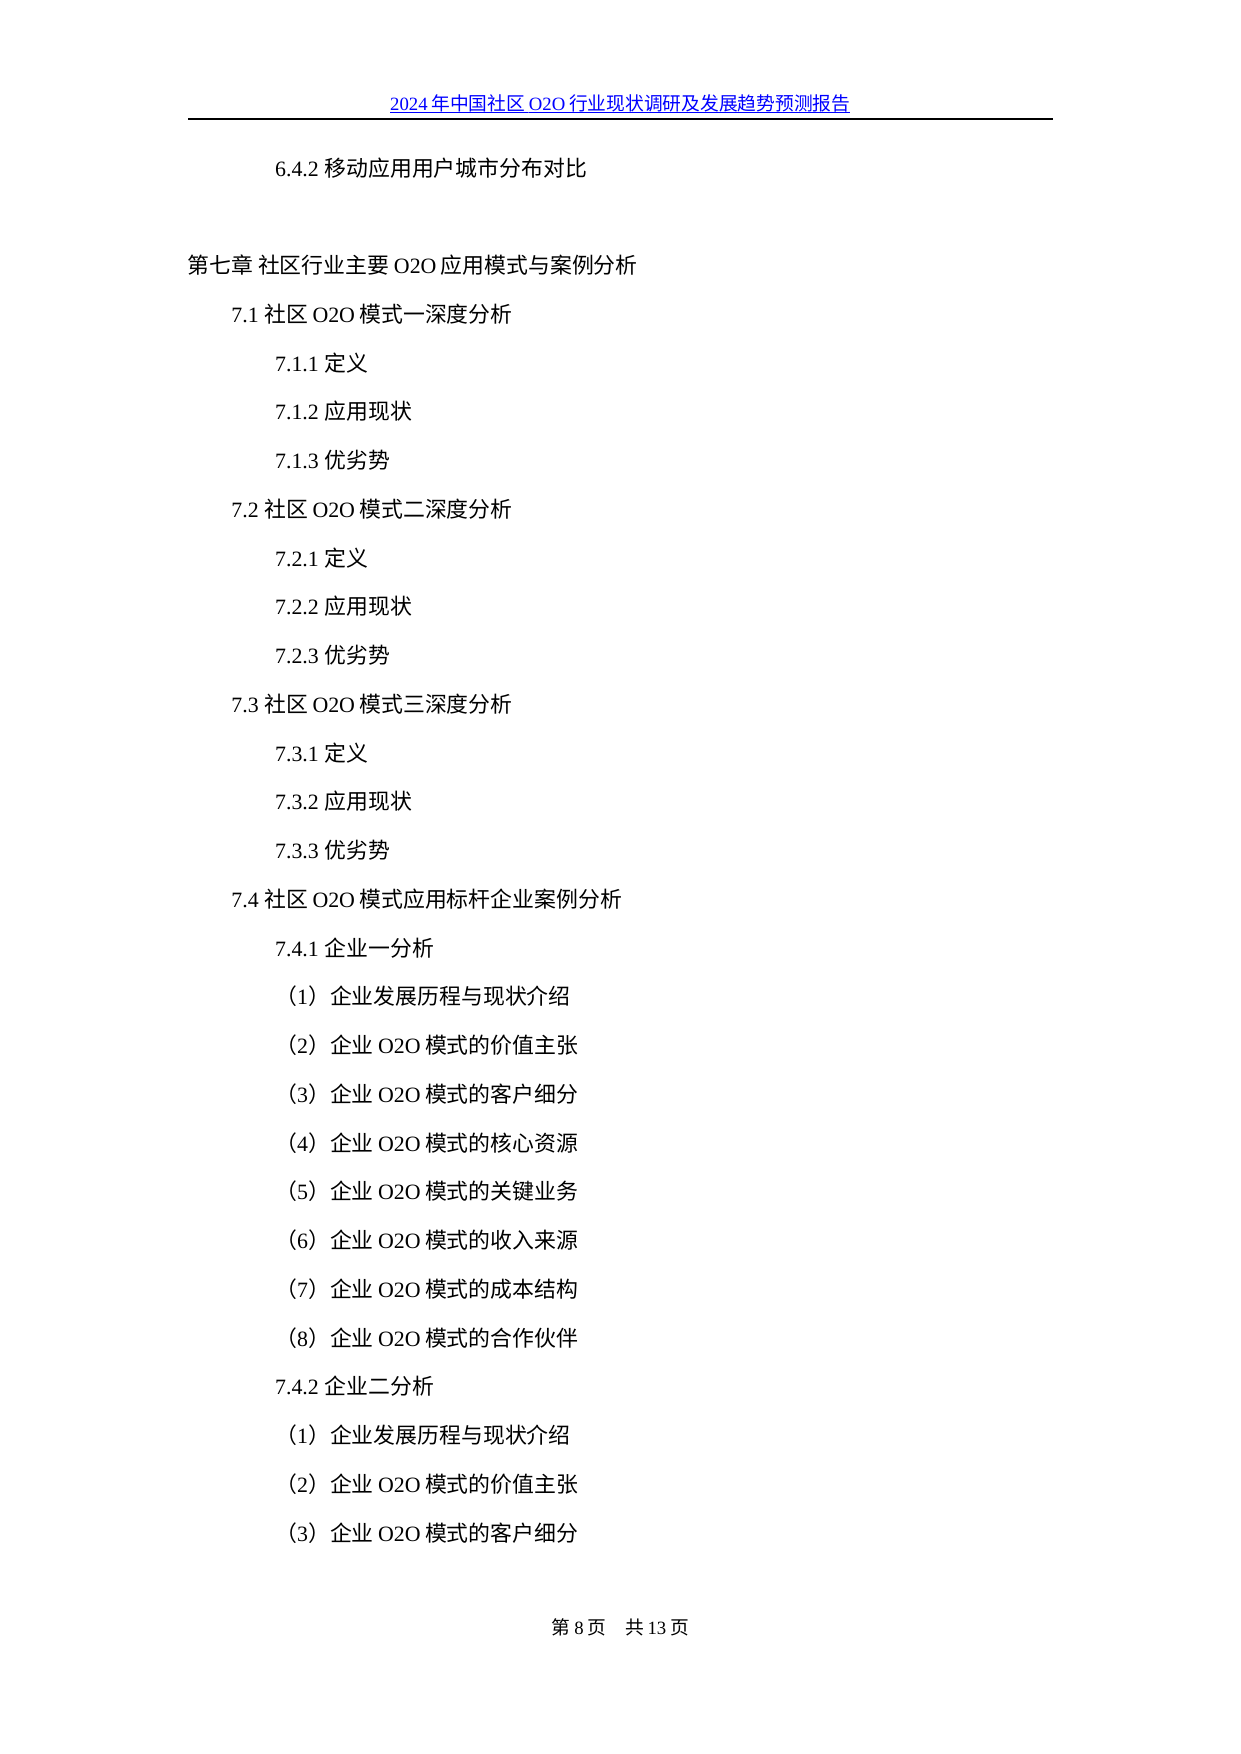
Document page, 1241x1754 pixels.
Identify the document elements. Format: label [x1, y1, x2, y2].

text [187, 150, 1053, 1548]
